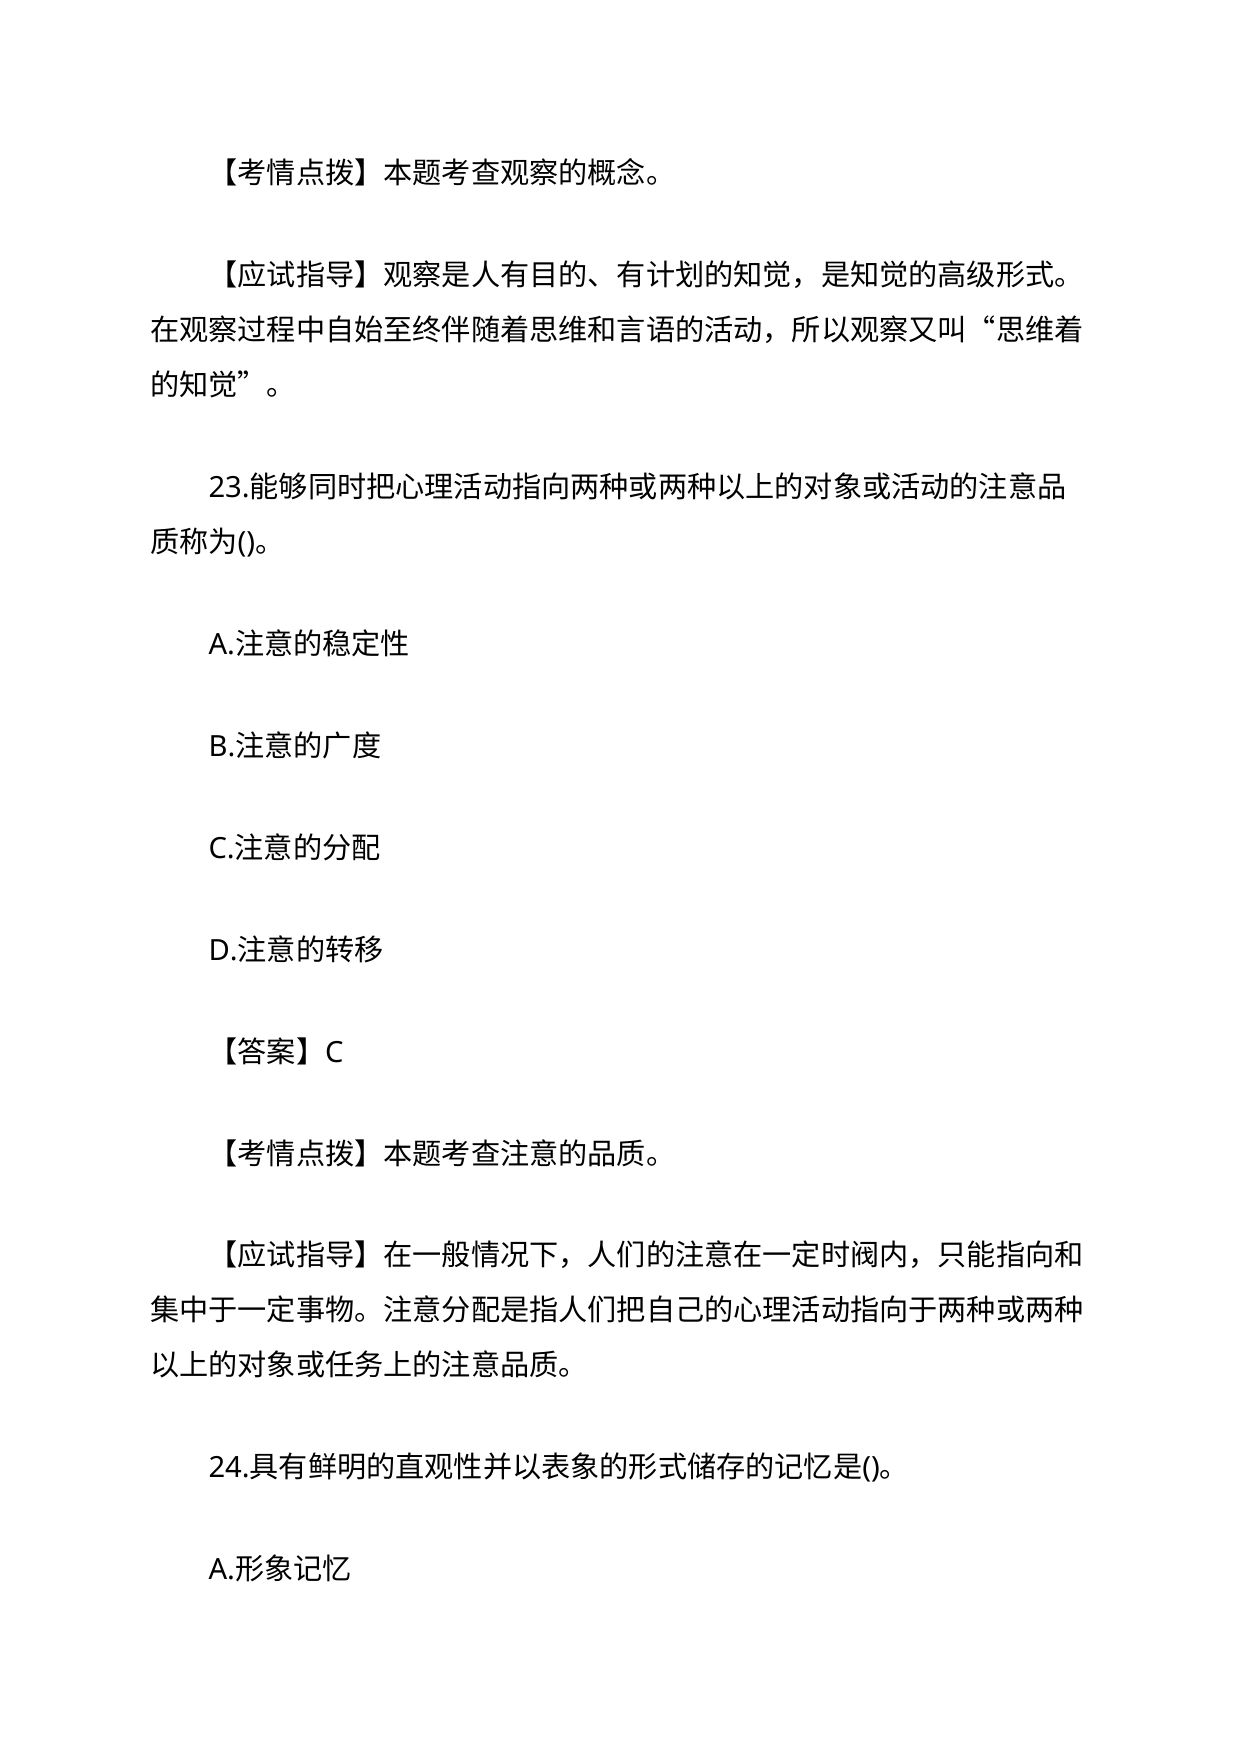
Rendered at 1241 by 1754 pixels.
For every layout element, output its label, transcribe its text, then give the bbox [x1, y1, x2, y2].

text A.注意的稳定性 [150, 620, 1090, 663]
text D.注意的转移 [150, 926, 1090, 969]
text 24.具有鲜明的直观性并以表象的形式储存的记忆是()。 [150, 1443, 1090, 1486]
text 【应试指导】观察是人有目的、有计划的知觉，是知觉的高级形式。在观察过程中自始至终伴随着思维和言语的活动，所以观察又叫“思维着的知觉”。 [150, 252, 1090, 404]
text 【答案】C [150, 1028, 1090, 1071]
text A.形象记忆 [150, 1546, 1090, 1588]
text C.注意的分配 [150, 824, 1090, 867]
text 23.能够同时把心理活动指向两种或两种以上的对象或活动的注意品质称为()。 [150, 463, 1090, 561]
text B.注意的广度 [150, 722, 1090, 765]
text 【考情点拨】本题考查注意的品质。 [150, 1130, 1090, 1172]
text 【考情点拨】本题考查观察的概念。 [150, 150, 1090, 192]
text 【应试指导】在一般情况下，人们的注意在一定时阀内，只能指向和集中于一定事物。注意分配是指人们把自己的心理活动指向于两种或两种以上的对象或任务上的注意品质。 [150, 1232, 1090, 1384]
